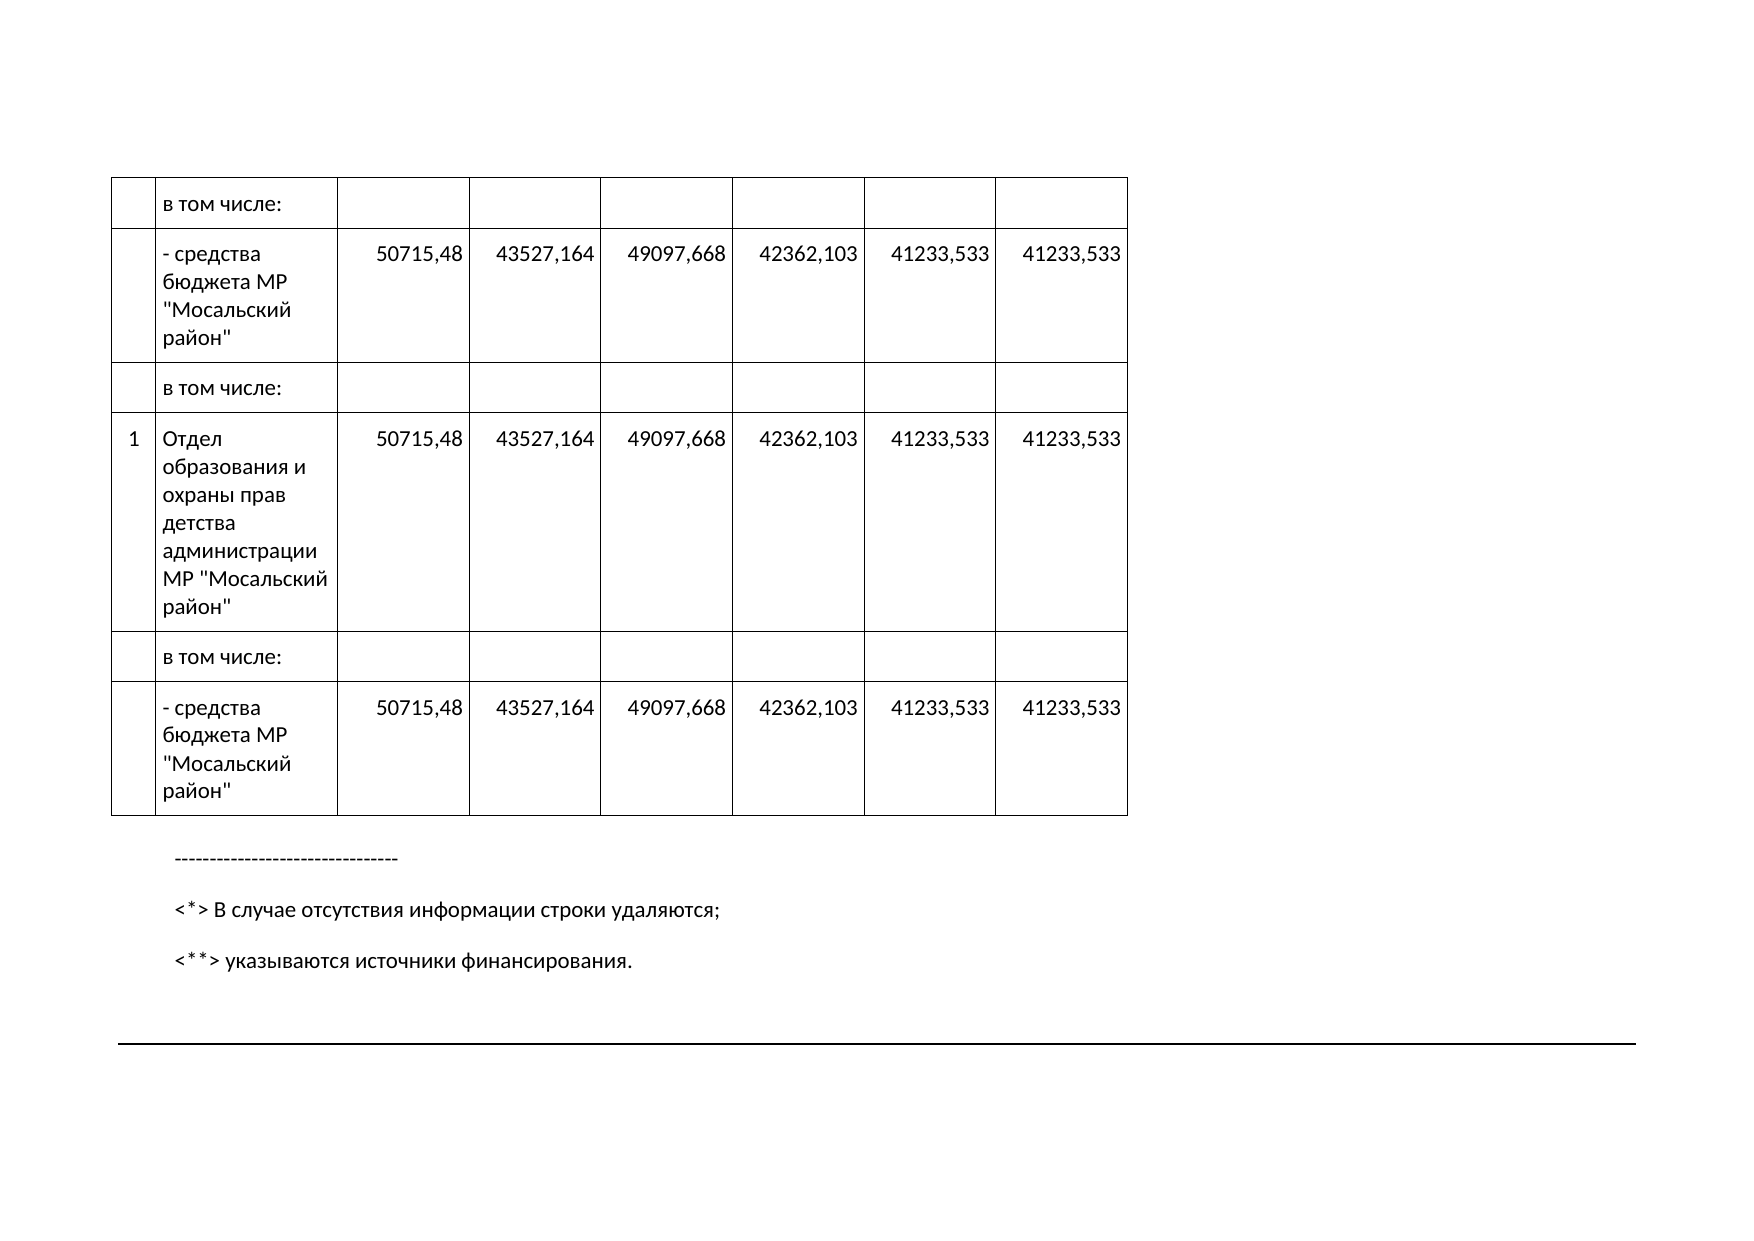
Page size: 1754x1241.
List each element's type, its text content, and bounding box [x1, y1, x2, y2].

table_cell [338, 178, 469, 227]
table_cell [733, 632, 864, 681]
table_cell [733, 363, 864, 412]
table_cell [601, 178, 732, 227]
table_cell [470, 632, 600, 681]
table_cell 43527,164 [470, 682, 600, 815]
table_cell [156, 229, 337, 362]
table_cell [470, 178, 600, 227]
table_cell 50715,48 [338, 413, 469, 631]
table_cell [996, 363, 1127, 412]
text <*> В случае отсутствия информации строки удаляются; [118, 895, 1636, 923]
table_cell 50715,48 [338, 229, 469, 362]
table_cell 41233,533 [996, 229, 1127, 362]
table_cell [865, 178, 995, 227]
table_cell [601, 363, 732, 412]
table_cell [112, 229, 155, 362]
table_cell в том числе: [156, 178, 337, 227]
table_cell [733, 178, 864, 227]
table_cell [112, 363, 155, 412]
table_cell 42362,103 [733, 413, 864, 631]
table_cell 49097,668 [601, 229, 732, 362]
table_cell Отдел образования и охраны прав детства администрации МР "Мосальский район" [156, 413, 337, 631]
text <**> указываются источники финансирования. [118, 946, 1636, 974]
table_cell [338, 363, 469, 412]
table_cell в том числе: [156, 363, 337, 412]
table_cell 41233,533 [865, 413, 995, 631]
table_cell [865, 363, 995, 412]
table_cell в том числе: [156, 632, 337, 681]
table_cell 43527,164 [470, 229, 600, 362]
table_cell [112, 178, 155, 227]
table_cell [996, 632, 1127, 681]
table_cell [601, 632, 732, 681]
table_cell 49097,668 [601, 682, 732, 815]
table_cell 41233,533 [996, 682, 1127, 815]
table_cell 41233,533 [865, 229, 995, 362]
table_cell [996, 178, 1127, 227]
table_cell [112, 682, 155, 815]
table_cell 43527,164 [470, 413, 600, 631]
table_cell 49097,668 [601, 413, 732, 631]
table_cell [470, 363, 600, 412]
text -------------------------------- [118, 844, 1636, 872]
table_cell 42362,103 [733, 229, 864, 362]
table_cell 1 [112, 413, 155, 631]
table_cell 42362,103 [733, 682, 864, 815]
table_cell - средства бюджета МР "Мосальский район" [156, 682, 337, 815]
table_cell 41233,533 [865, 682, 995, 815]
table_cell 50715,48 [338, 682, 469, 815]
table_cell [338, 632, 469, 681]
table_cell [112, 632, 155, 681]
table_cell 41233,533 [996, 413, 1127, 631]
table_cell [865, 632, 995, 681]
